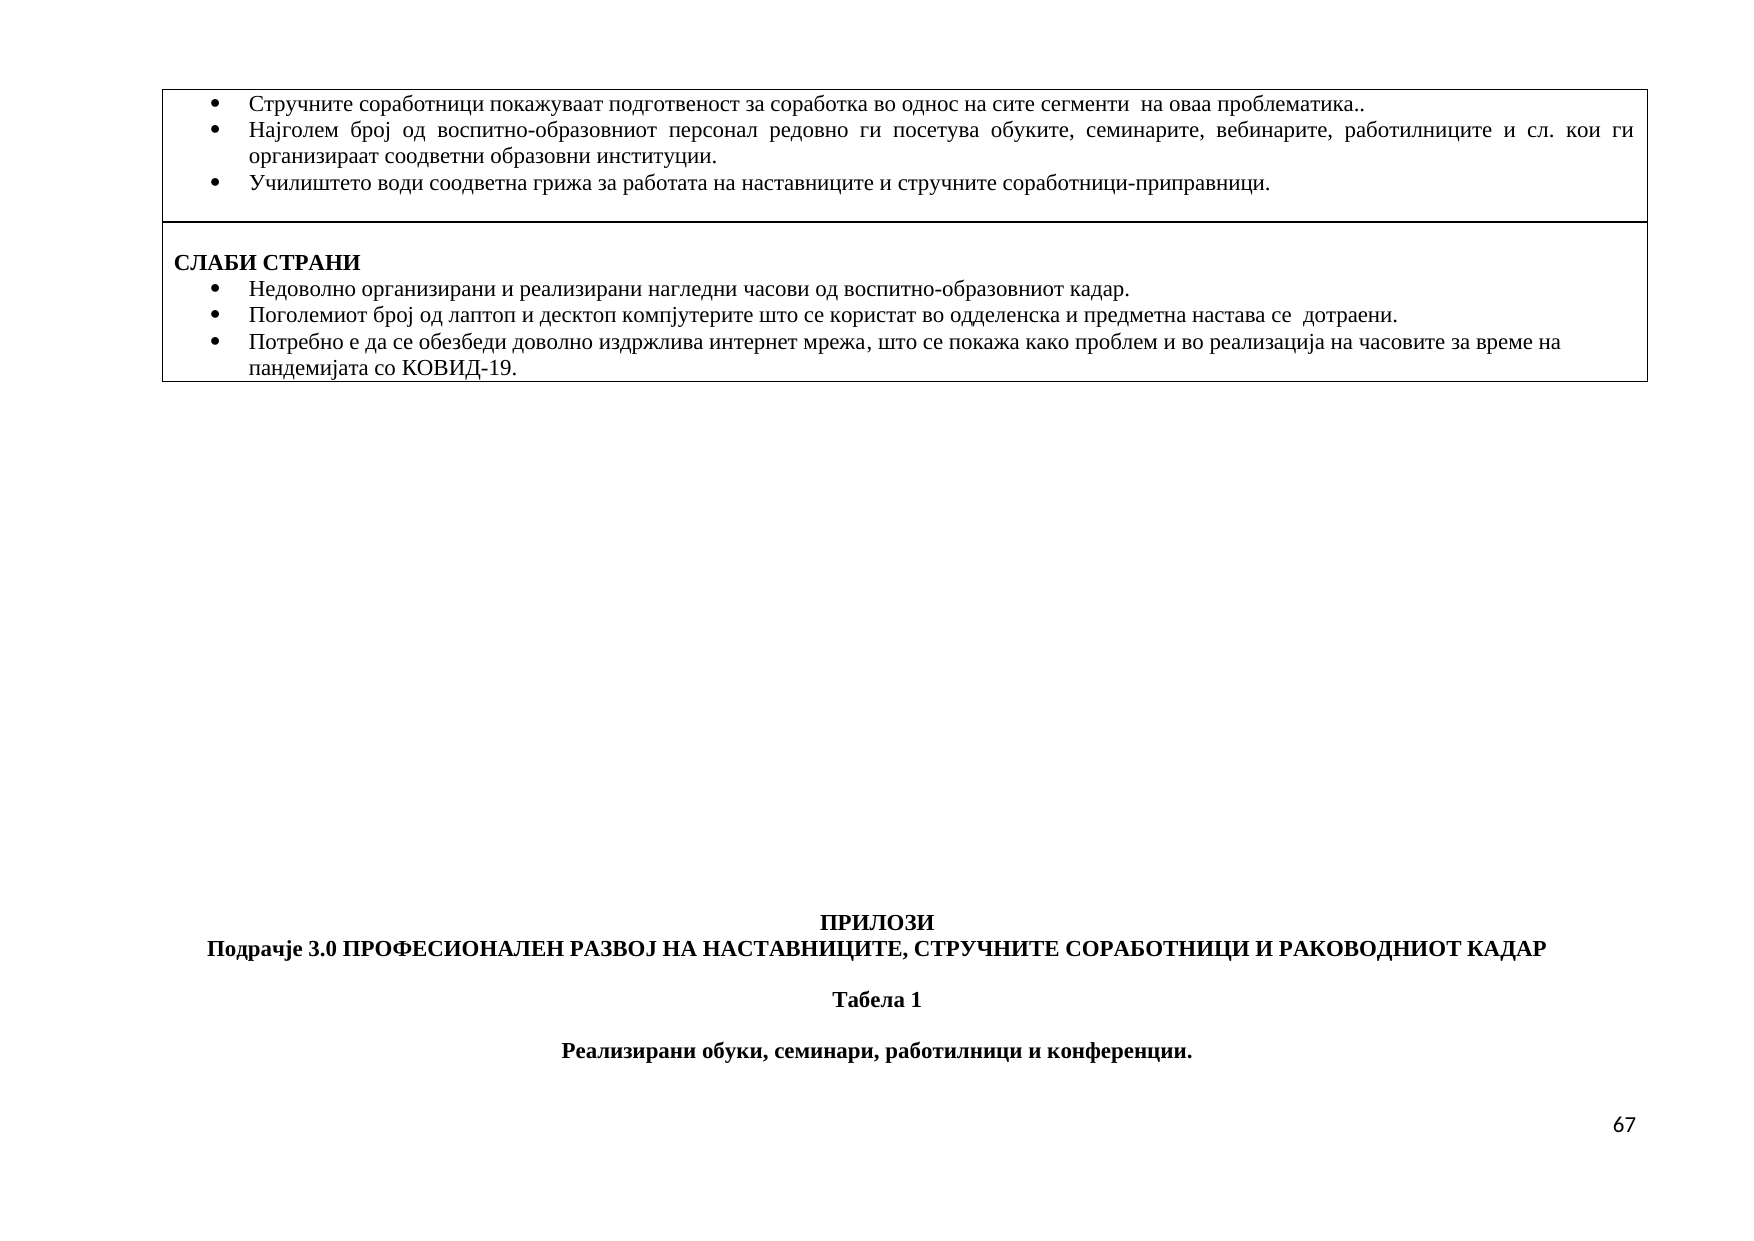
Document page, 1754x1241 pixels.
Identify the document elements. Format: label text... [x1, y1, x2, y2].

text Подрачје 3.0 ПРОФЕСИОНАЛЕН РАЗВОЈ НА НАСТАВНИЦИТЕ, СТРУЧНИТЕ СОРАБОТНИЦИ И РАКОВОДНИОТ КАДАР [118, 935, 1636, 961]
text Табела 1 [118, 986, 1636, 1012]
text Реализирани обуки, семинари, работилници и конференции. [118, 1037, 1636, 1063]
text ПРИЛОЗИ [118, 909, 1636, 935]
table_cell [163, 90, 1647, 221]
table_cell СЛАБИ СТРАНИ Недоволно организирани и реализирани нагледни часови од воспитно-образовниот кадар. Поголемиот број од лаптоп и десктоп компјутерите што се користат во одделенска и предметна настава се дотраени. Потребно е да се обезбеди доволно издржлива интернет мрежа, што се покажа како проблем и во реализација на часовите за време на пандемијата со КОВИД-19. [163, 223, 1647, 381]
